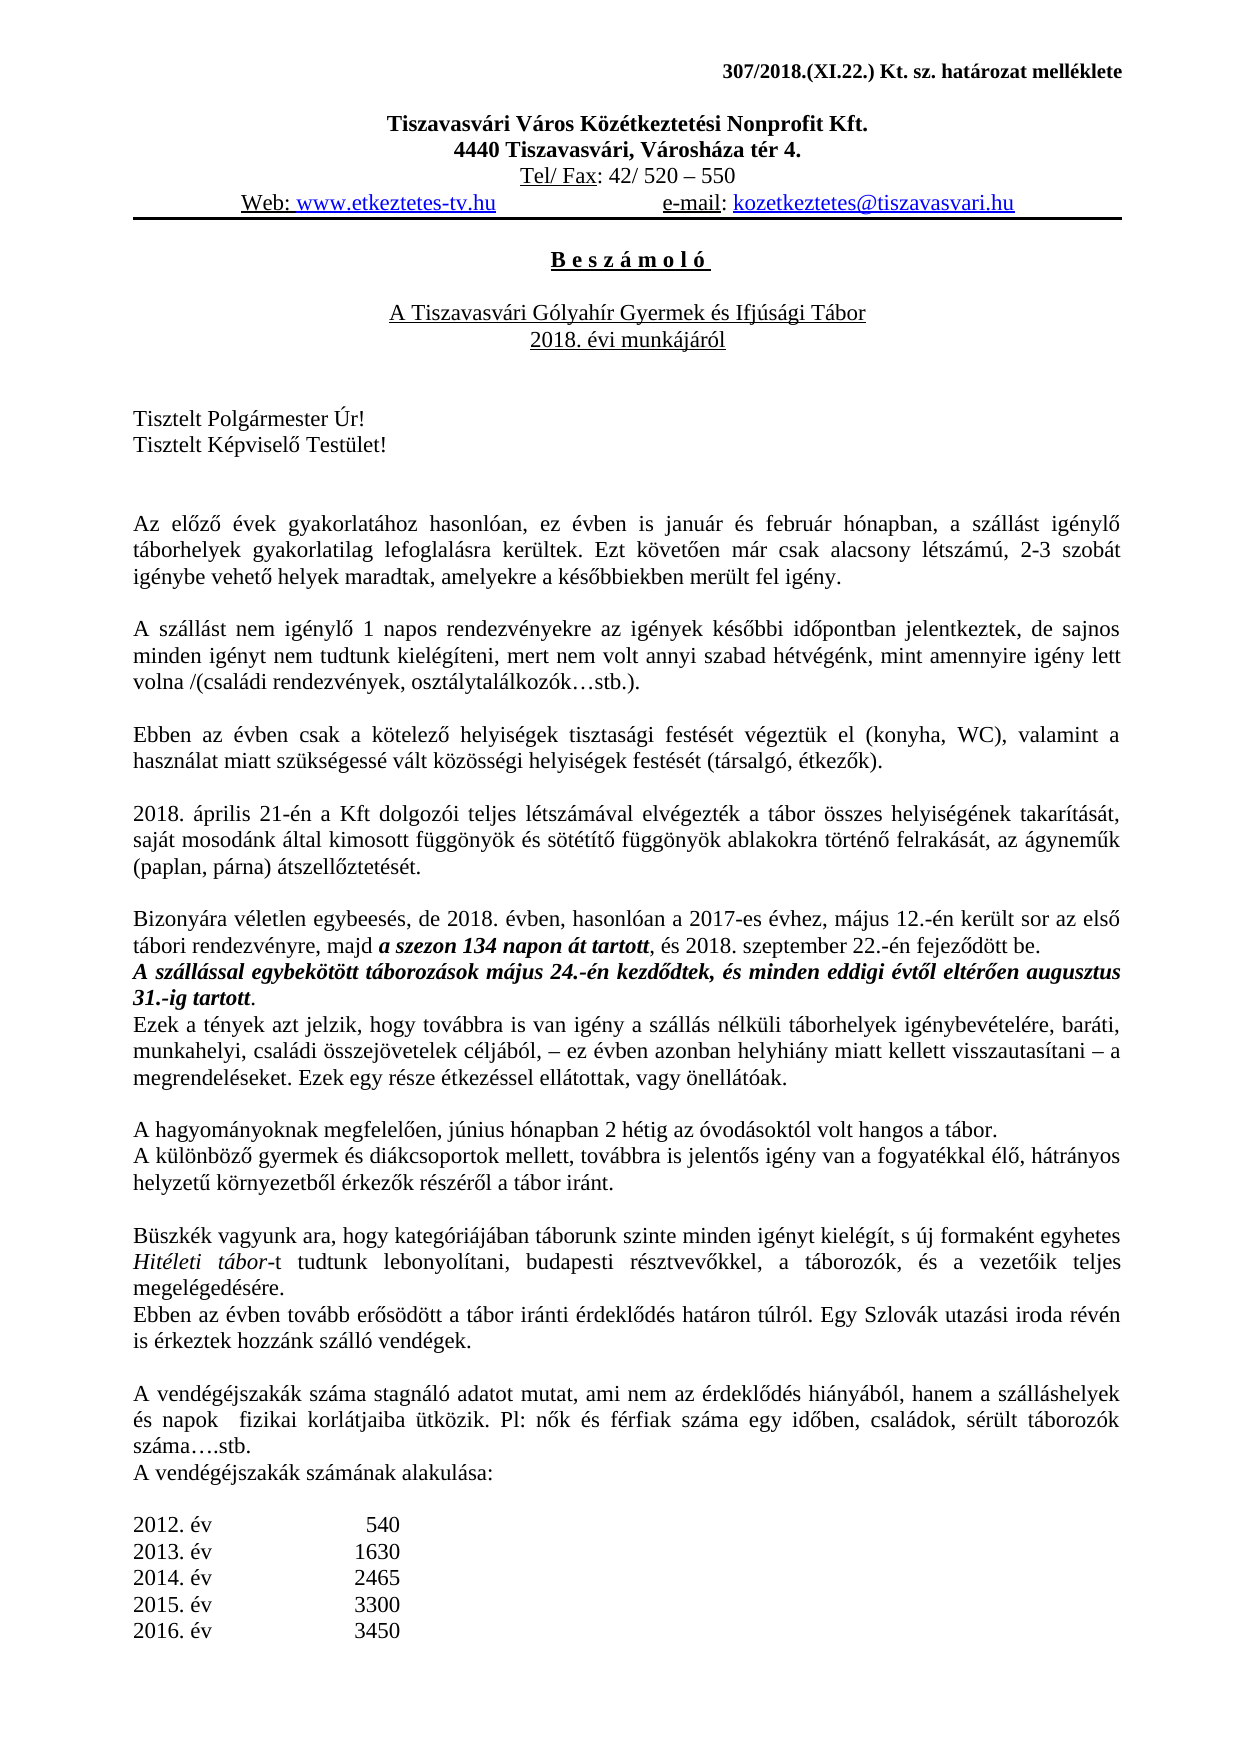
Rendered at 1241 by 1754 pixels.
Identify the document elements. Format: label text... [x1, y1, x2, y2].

text A Tiszavasvári Gólyahír Gyermek és Ifjúsági Tábor [133, 299, 1122, 326]
text 2015. év 3300 [133, 1591, 1122, 1617]
text Ezek a tények azt jelzik, hogy továbbra is van igény a szállás nélküli táborhelyek igénybevételére, baráti, munkahelyi, családi összejövetelek céljából, – ez évben azonban helyhiány miatt kellett visszautasítani – a megrendeléseket. Ezek egy része étkezéssel ellátottak, vagy önellátóak. [133, 1011, 1122, 1090]
text 2016. év 3450 [133, 1617, 1122, 1643]
text A vendégéjszakák számának alakulása: [133, 1459, 1122, 1485]
text A különböző gyermek és diákcsoportok mellett, továbbra is jelentős igény van a fogyatékkal élő, hátrányos helyzetű környezetből érkezők részéről a tábor iránt. [133, 1143, 1122, 1195]
text Web: www.etkeztetes-tv.hu e-mail: kozetkeztetes@tiszavasvari.hu [133, 189, 1122, 217]
text Tel/ Fax: 42/ 520 – 550 [133, 162, 1122, 189]
text Ebben az évben tovább erősödött a tábor iránti érdeklődés határon túlról. Egy Szlovák utazási iroda révén is érkeztek hozzánk szálló vendégek. [133, 1301, 1122, 1353]
text Tiszavasvári Város Közétkeztetési Nonprofit Kft. [133, 109, 1122, 136]
text 2018. évi munkájáról [133, 326, 1122, 352]
text A hagyományoknak megfelelően, június hónapban 2 hétig az óvodásoktól volt hangos a tábor. [133, 1116, 1122, 1143]
text A szállást nem igénylő 1 napos rendezvényekre az igények későbbi időpontban jelentkeztek, de sajnos minden igényt nem tudtunk kielégíteni, mert nem volt annyi szabad hétvégénk, mint amennyire igény lett volna /(családi rendezvények, osztálytalálkozók…stb.). [133, 616, 1122, 694]
text Beszámoló [133, 247, 1122, 273]
text 2014. év 2465 [133, 1564, 1122, 1591]
text A vendégéjszakák száma stagnáló adatot mutat, ami nem az érdeklődés hiányából, hanem a szálláshelyek és napok fizikai korlátjaiba ütközik. Pl: nők és férfiak száma egy időben, családok, sérült táborozók száma….stb. [133, 1380, 1122, 1459]
text Tisztelt Polgármester Úr! [133, 405, 1122, 431]
text Tisztelt Képviselő Testület! [133, 431, 1122, 457]
text 307/2018.(XI.22.) Kt. sz. határozat melléklete [208, 59, 1122, 83]
text 2018. április 21-én a Kft dolgozói teljes létszámával elvégezték a tábor összes helyiségének takarítását, saját mosodánk által kimosott függönyök és sötétítő függönyök ablakokra történő felrakását, az ágyneműk (paplan, párna) átszellőztetését. [133, 800, 1122, 879]
text A szállással egybekötött táborozások május 24.-én kezdődtek, és minden eddigi évtől eltérően augusztus 31.-ig tartott. [133, 958, 1122, 1011]
text 2012. év 540 [133, 1512, 1122, 1538]
text Bizonyára véletlen egybeesés, de 2018. évben, hasonlóan a 2017-es évhez, május 12.-én került sor az első tábori rendezvényre, majd a szezon 134 napon át tartott, és 2018. szeptember 22.-én fejeződött be. [133, 905, 1122, 958]
text 2013. év 1630 [133, 1538, 1122, 1564]
text 4440 Tiszavasvári, Városháza tér 4. [133, 136, 1122, 162]
text Az előző évek gyakorlatához hasonlóan, ez évben is január és február hónapban, a szállást igénylő táborhelyek gyakorlatilag lefoglalásra kerültek. Ezt követően már csak alacsony létszámú, 2-3 szobát igénybe vehető helyek maradtak, amelyekre a későbbiekben merült fel igény. [133, 510, 1122, 589]
text Büszkék vagyunk ara, hogy kategóriájában táborunk szinte minden igényt kielégít, s új formaként egyhetes Hitéleti tábor-t tudtunk lebonyolítani, budapesti résztvevőkkel, a táborozók, és a vezetőik teljes megelégedésére. [133, 1222, 1122, 1301]
text Ebben az évben csak a kötelező helyiségek tisztasági festését végeztük el (konyha, WC), valamint a használat miatt szükségessé vált közösségi helyiségek festését (társalgó, étkezők). [133, 721, 1122, 774]
